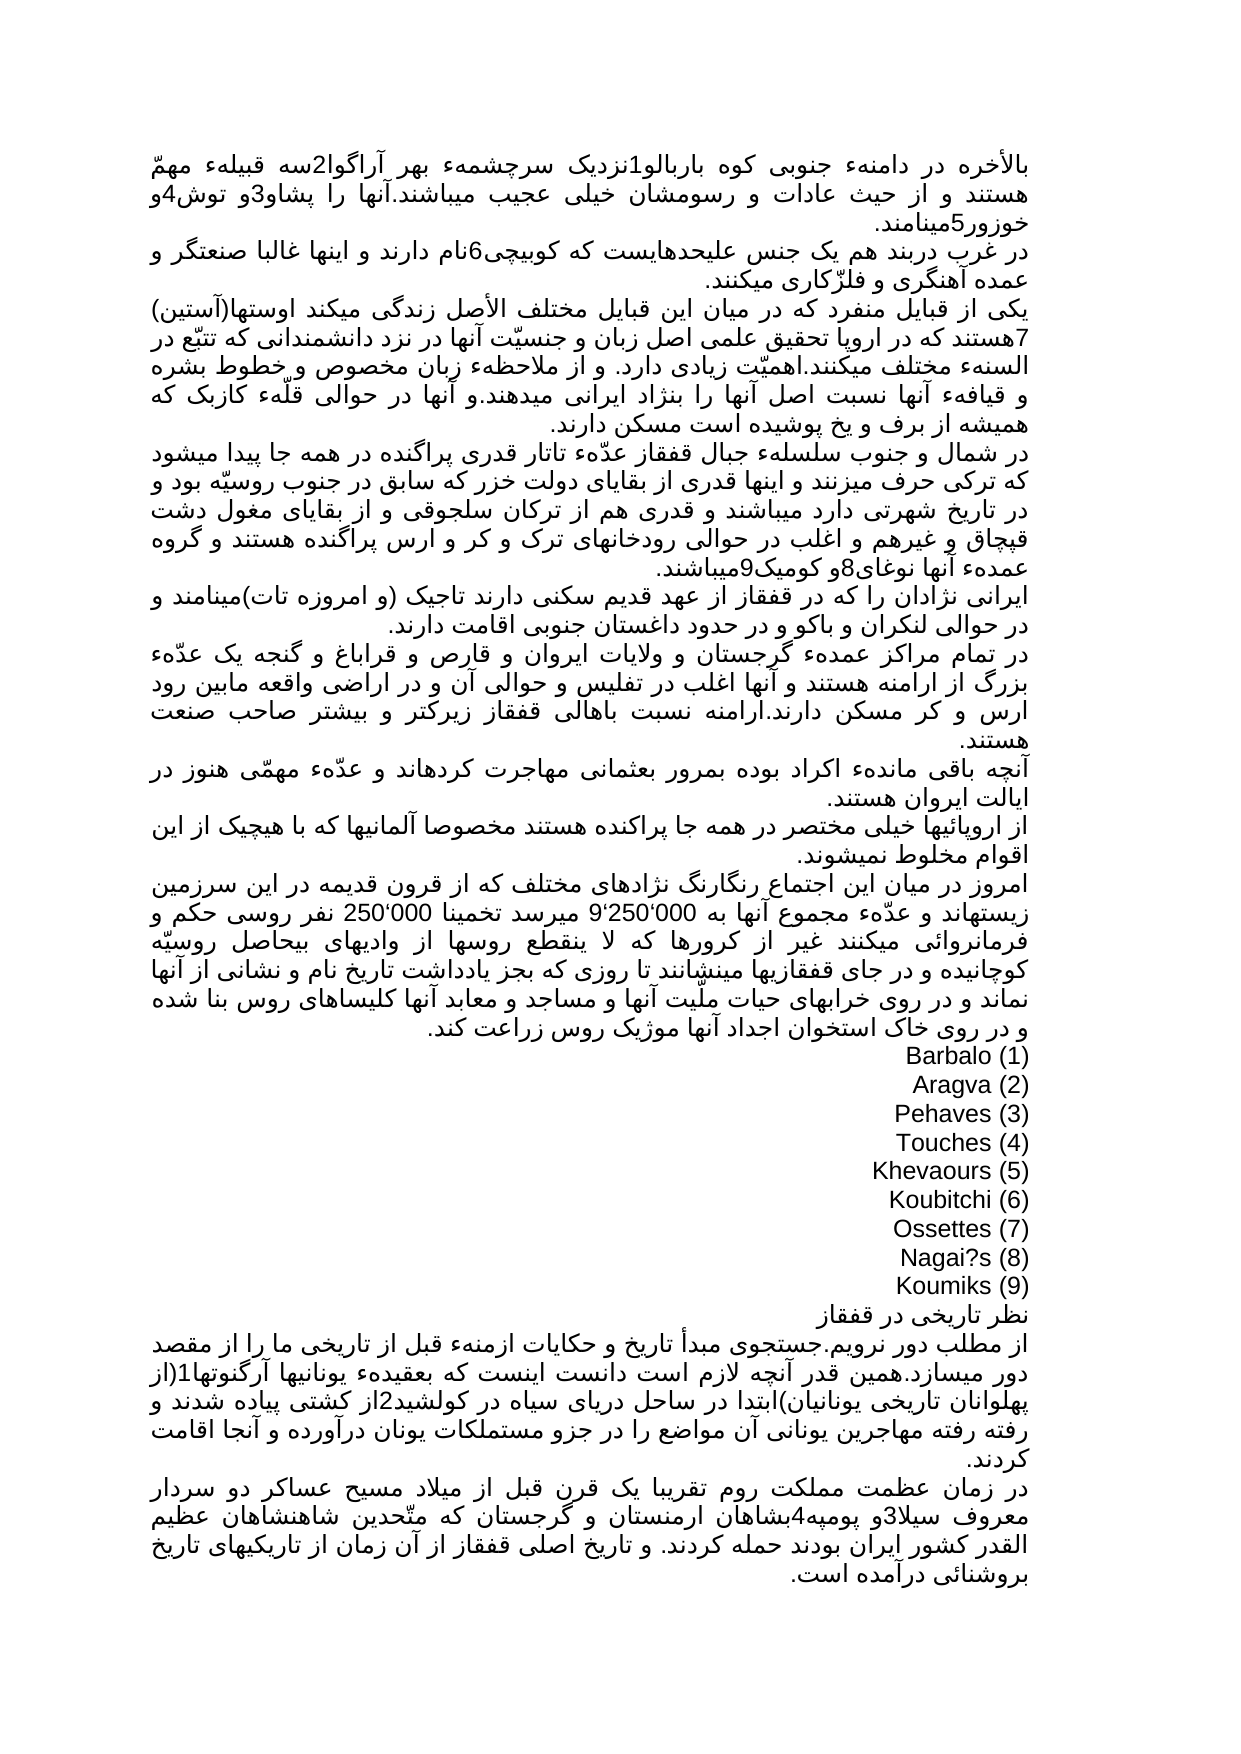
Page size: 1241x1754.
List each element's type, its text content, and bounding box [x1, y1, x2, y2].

text امروز در میان این اجتماع رنگارنگ نژادهای مختلف که از قرون‏ قدیمه در این سرزمین زیسته‏اند و عدّهء مجموع آنها به 000‘250‘9 میرسد تخمینا 000‘250 نفر روسی حکم و فرمانروائی میکنند غیر از کرورها که لا ینقطع روسها از وادیهای بیحاصل روسیّه کوچانیده‏ و در جای قفقازیها می‏نشانند تا روزی که بجز یادداشت تاریخ نام و نشانی‏ از آنها نماند و در روی خرابهای حیات ملّیت آنها و مساجد و معابد آنها کلیساهای روس بنا شده و در روی خاک استخوان اجداد آنها موژیک‏ روس زراعت کند. [150, 869, 1029, 1041]
text (2) Aragva [150, 1070, 1029, 1099]
text (6) Koubitchi [150, 1185, 1029, 1214]
text (9) Koumiks [150, 1271, 1029, 1300]
text (8) Nagai?s [150, 1242, 1029, 1271]
text (4) Touches [150, 1127, 1029, 1156]
text در تمام مراکز عمدهء گرجستان و ولایات ایروان و قارص و قراباغ‏ و گنجه یک عدّهء بزرگ از ارامنه هستند و آنها اغلب در تفلیس و حوالی‏ آن و در اراضی واقعه مابین رود ارس و کر مسکن دارند.ارامنه نسبت‏ باهالی قفقاز زیرکتر و بیشتر صاحب صنعت هستند. [150, 639, 1029, 754]
text یکی از قبایل منفرد که در میان این قبایل مختلف الأصل زندگی میکند اوست‏ها(آستین)7هستند که در اروپا تحقیق علمی اصل زبان و جنسیّت‏ آنها در نزد دانشمندانی که تتبّع در السنهء مختلف میکنند.اهمیّت زیادی دارد. و از ملاحظهء زبان مخصوص و خطوط بشره و قیافهء آنها نسبت اصل آنها را بنژاد ایرانی میدهند.و آنها در حوالی قلّهء کازبک که همیشه از برف و یخ‏ پوشیده است مسکن دارند. [150, 294, 1029, 437]
text در شمال و جنوب سلسلهء جبال قفقاز عدّهء تاتار قدری پراگنده‏ در همه جا پیدا میشود که ترکی حرف میزنند و اینها قدری از بقایای دولت‏ خزر که سابق در جنوب روسیّه بود و در تاریخ شهرتی دارد میباشند و قدری هم از ترکان سلجوقی و از بقایای مغول دشت قپچاق و غیرهم‏ و اغلب در حوالی رودخانهای ترک و کر و ارس پراگنده هستند و گروه‏ عمدهء آنها نوغای‏8و کومیک‏9میباشند. [150, 437, 1029, 581]
text (1) Barbalo [150, 1041, 1029, 1070]
text (7) Ossettes [150, 1214, 1029, 1242]
text آنچه باقی ماندهء اکراد بوده بمرور بعثمانی مهاجرت کرده‏اند و عدّهء مهمّی‏ هنوز در ایالت ایروان هستند. [150, 754, 1029, 811]
text از اروپائیها خیلی مختصر در همه جا پراکنده هستند مخصوصا آلمانیها که با هیچیک از این اقوام مخلوط نمی‏شوند. [150, 811, 1029, 869]
text (3) Pehaves [150, 1099, 1029, 1127]
text (5) Khevaours [150, 1156, 1029, 1185]
text در غرب دربند هم یک جنس علیحده‏ایست که کوبیچی‏6نام دارند و اینها غالبا صنعتگر و عمده آهنگری و فلزّکاری میکنند. [150, 236, 1029, 294]
text ایرانی نژادان را که در قفقاز از عهد قدیم سکنی دارند تاجیک‏ (و امروزه تات)مینامند و در حوالی لنکران و باکو و در حدود داغستان‏ جنوبی اقامت دارند. [150, 581, 1029, 639]
text در زمان عظمت مملکت روم تقریبا یک قرن قبل از میلاد مسیح‏ عساکر دو سردار معروف سیلا3و پومپه‏4بشاهان ارمنستان و گرجستان‏ که متّحدین شاهنشاهان عظیم القدر کشور ایران بودند حمله کردند. و تاریخ اصلی قفقاز از آن زمان از تاریکیهای تاریخ بروشنائی درآمده است. [150, 1472, 1029, 1587]
text نظر تاریخی در قفقاز [150, 1300, 1029, 1329]
text از مطلب دور نرویم.جستجوی مبدأ تاریخ و حکایات ازمنهء قبل‏ از تاریخی ما را از مقصد دور میسازد.همین قدر آنچه لازم است دانست‏ اینست که بعقیدهء یونانیها آرگنوتها1(از پهلوانان تاریخی یونانیان)ابتدا در ساحل دریای سیاه در کولشید2از کشتی پیاده شدند و رفته رفته‏ مهاجرین یونانی آن مواضع را در جزو مستملکات یونان درآورده و آنجا اقامت کردند. [150, 1329, 1029, 1472]
text بالأخره در دامنهء جنوبی کوه باربالو1نزدیک سرچشمهء بهر آراگوا2سه قبیلهء مهمّ هستند و از حیث عادات و رسومشان خیلی عجیب‏ میباشند.آنها را پشاو3و توش‏4و خوزور5مینامند. [150, 150, 1029, 236]
